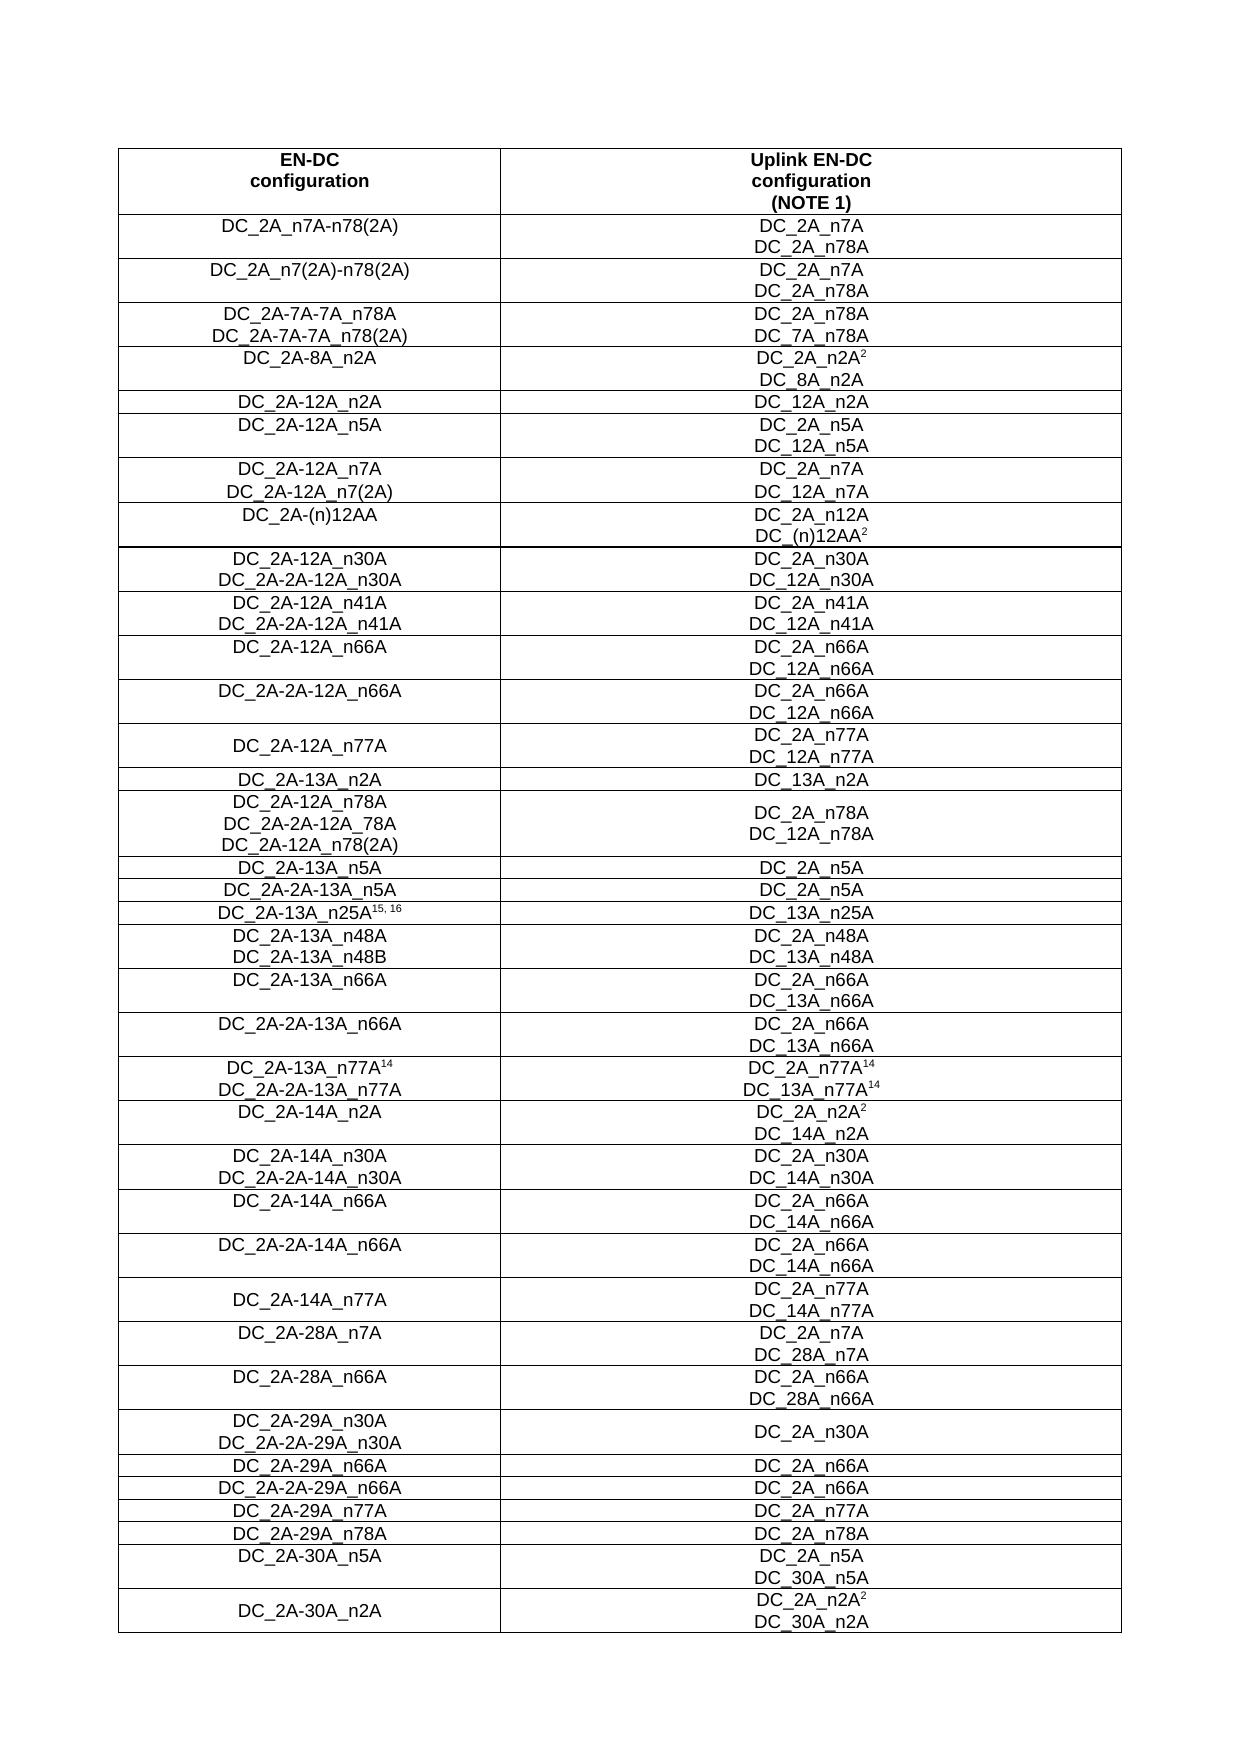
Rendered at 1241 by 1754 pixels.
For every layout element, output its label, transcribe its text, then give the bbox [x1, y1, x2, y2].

table_cell DC_2A_n7A DC_2A_n78A [501, 259, 1121, 302]
table_cell DC_2A-2A-13A_n66A [119, 1013, 500, 1056]
table_cell DC_2A-13A_n5A [119, 857, 500, 878]
table_cell DC_2A-(n)12AA [119, 503, 500, 546]
table_cell DC_2A-2A-12A_n66A [119, 680, 500, 723]
table_cell DC_2A-12A_n41A DC_2A-2A-12A_n41A [119, 592, 500, 635]
table_cell DC_2A-13A_n25A15, 16 [119, 902, 500, 923]
table_cell DC_2A_n66A [501, 1477, 1121, 1499]
table_cell DC_2A-2A-14A_n66A [119, 1234, 500, 1277]
table_cell DC_2A-13A_n77A14 DC_2A-2A-13A_n77A [119, 1057, 500, 1100]
table_cell DC_2A_n30A [501, 1410, 1121, 1453]
table_header EN-DC configuration [119, 149, 500, 213]
table_header Uplink EN-DC configuration (NOTE 1) [501, 149, 1121, 213]
table_cell DC_2A_n2A2 DC_14A_n2A [501, 1101, 1121, 1144]
table_cell DC_2A-2A-13A_n5A [119, 879, 500, 901]
table_cell DC_2A_n7A DC_12A_n7A [501, 458, 1121, 502]
table_cell DC_2A-28A_n66A [119, 1366, 500, 1409]
table_cell DC_2A-12A_n2A [119, 391, 500, 413]
table_cell DC_2A-8A_n2A [119, 347, 500, 390]
table_cell DC_2A_n66A DC_28A_n66A [501, 1366, 1121, 1409]
table_cell DC_2A_n66A DC_12A_n66A [501, 680, 1121, 723]
table_cell DC_2A-13A_n48A DC_2A-13A_n48B [119, 925, 500, 968]
table_cell DC_2A_n77A DC_14A_n77A [501, 1278, 1121, 1321]
table_cell DC_2A-12A_n30A DC_2A-2A-12A_n30A [119, 548, 500, 591]
table_cell DC_2A-29A_n78A [119, 1522, 500, 1544]
table_cell DC_2A-29A_n66A [119, 1455, 500, 1476]
table_cell DC_2A_n5A [501, 857, 1121, 878]
table_cell DC_2A-14A_n2A [119, 1101, 500, 1144]
table_cell DC_2A-14A_n30A DC_2A-2A-14A_n30A [119, 1145, 500, 1188]
table_cell DC_2A_n66A DC_13A_n66A [501, 969, 1121, 1012]
table_cell DC_2A-12A_n7A DC_2A-12A_n7(2A) [119, 458, 500, 502]
table_cell DC_2A_n30A DC_12A_n30A [501, 548, 1121, 591]
table_cell DC_2A-30A_n5A [119, 1545, 500, 1588]
table_cell DC_2A_n2A2 DC_30A_n2A [501, 1589, 1121, 1632]
table_cell DC_2A_n78A DC_7A_n78A [501, 303, 1121, 346]
table_cell DC_2A-29A_n77A [119, 1500, 500, 1521]
table_cell DC_2A_n7A DC_2A_n78A [501, 215, 1121, 258]
table_cell DC_2A-14A_n66A [119, 1190, 500, 1233]
table_cell DC_2A-12A_n66A [119, 636, 500, 679]
table_cell DC_2A-7A-7A_n78A DC_2A-7A-7A_n78(2A) [119, 303, 500, 346]
table_cell DC_13A_n25A [501, 902, 1121, 923]
table_cell DC_2A_n66A DC_13A_n66A [501, 1013, 1121, 1056]
table_cell DC_2A_n41A DC_12A_n41A [501, 592, 1121, 635]
table_cell DC_2A_n66A DC_14A_n66A [501, 1234, 1121, 1277]
table_cell DC_2A_n7A-n78(2A) [119, 215, 500, 258]
table_cell DC_2A-2A-29A_n66A [119, 1477, 500, 1499]
table_cell DC_2A_n77A DC_12A_n77A [501, 724, 1121, 767]
table_cell DC_2A_n78A DC_12A_n78A [501, 791, 1121, 856]
table_cell DC_2A-12A_n5A [119, 414, 500, 457]
table_cell DC_2A_n77A14 DC_13A_n77A14 [501, 1057, 1121, 1100]
table_cell DC_2A_n12A DC_(n)12AA2 [501, 503, 1121, 546]
table_cell DC_2A-30A_n2A [119, 1589, 500, 1632]
table_cell DC_2A_n66A [501, 1455, 1121, 1476]
table_cell DC_2A_n5A [501, 879, 1121, 901]
table_cell DC_2A-28A_n7A [119, 1322, 500, 1365]
table_cell DC_2A-29A_n30A DC_2A-2A-29A_n30A [119, 1410, 500, 1453]
table_cell DC_2A-13A_n66A [119, 969, 500, 1012]
table_cell DC_2A_n78A [501, 1522, 1121, 1544]
table_cell DC_2A_n48A DC_13A_n48A [501, 925, 1121, 968]
table_cell DC_13A_n2A [501, 768, 1121, 790]
table_cell DC_2A_n66A DC_14A_n66A [501, 1190, 1121, 1233]
table_cell DC_2A_n66A DC_12A_n66A [501, 636, 1121, 679]
table_cell DC_2A_n77A [501, 1500, 1121, 1521]
table_cell DC_2A-12A_n78A DC_2A-2A-12A_78A DC_2A-12A_n78(2A) [119, 791, 500, 856]
table_cell DC_2A_n7(2A)-n78(2A) [119, 259, 500, 302]
table_cell DC_2A-12A_n77A [119, 724, 500, 767]
table_cell DC_2A-13A_n2A [119, 768, 500, 790]
table_cell DC_12A_n2A [501, 391, 1121, 413]
table_cell DC_2A_n7A DC_28A_n7A [501, 1322, 1121, 1365]
table_cell DC_2A_n30A DC_14A_n30A [501, 1145, 1121, 1188]
table_cell DC_2A_n2A2 DC_8A_n2A [501, 347, 1121, 390]
table_cell DC_2A_n5A DC_12A_n5A [501, 414, 1121, 457]
table_cell DC_2A_n5A DC_30A_n5A [501, 1545, 1121, 1588]
table_cell DC_2A-14A_n77A [119, 1278, 500, 1321]
